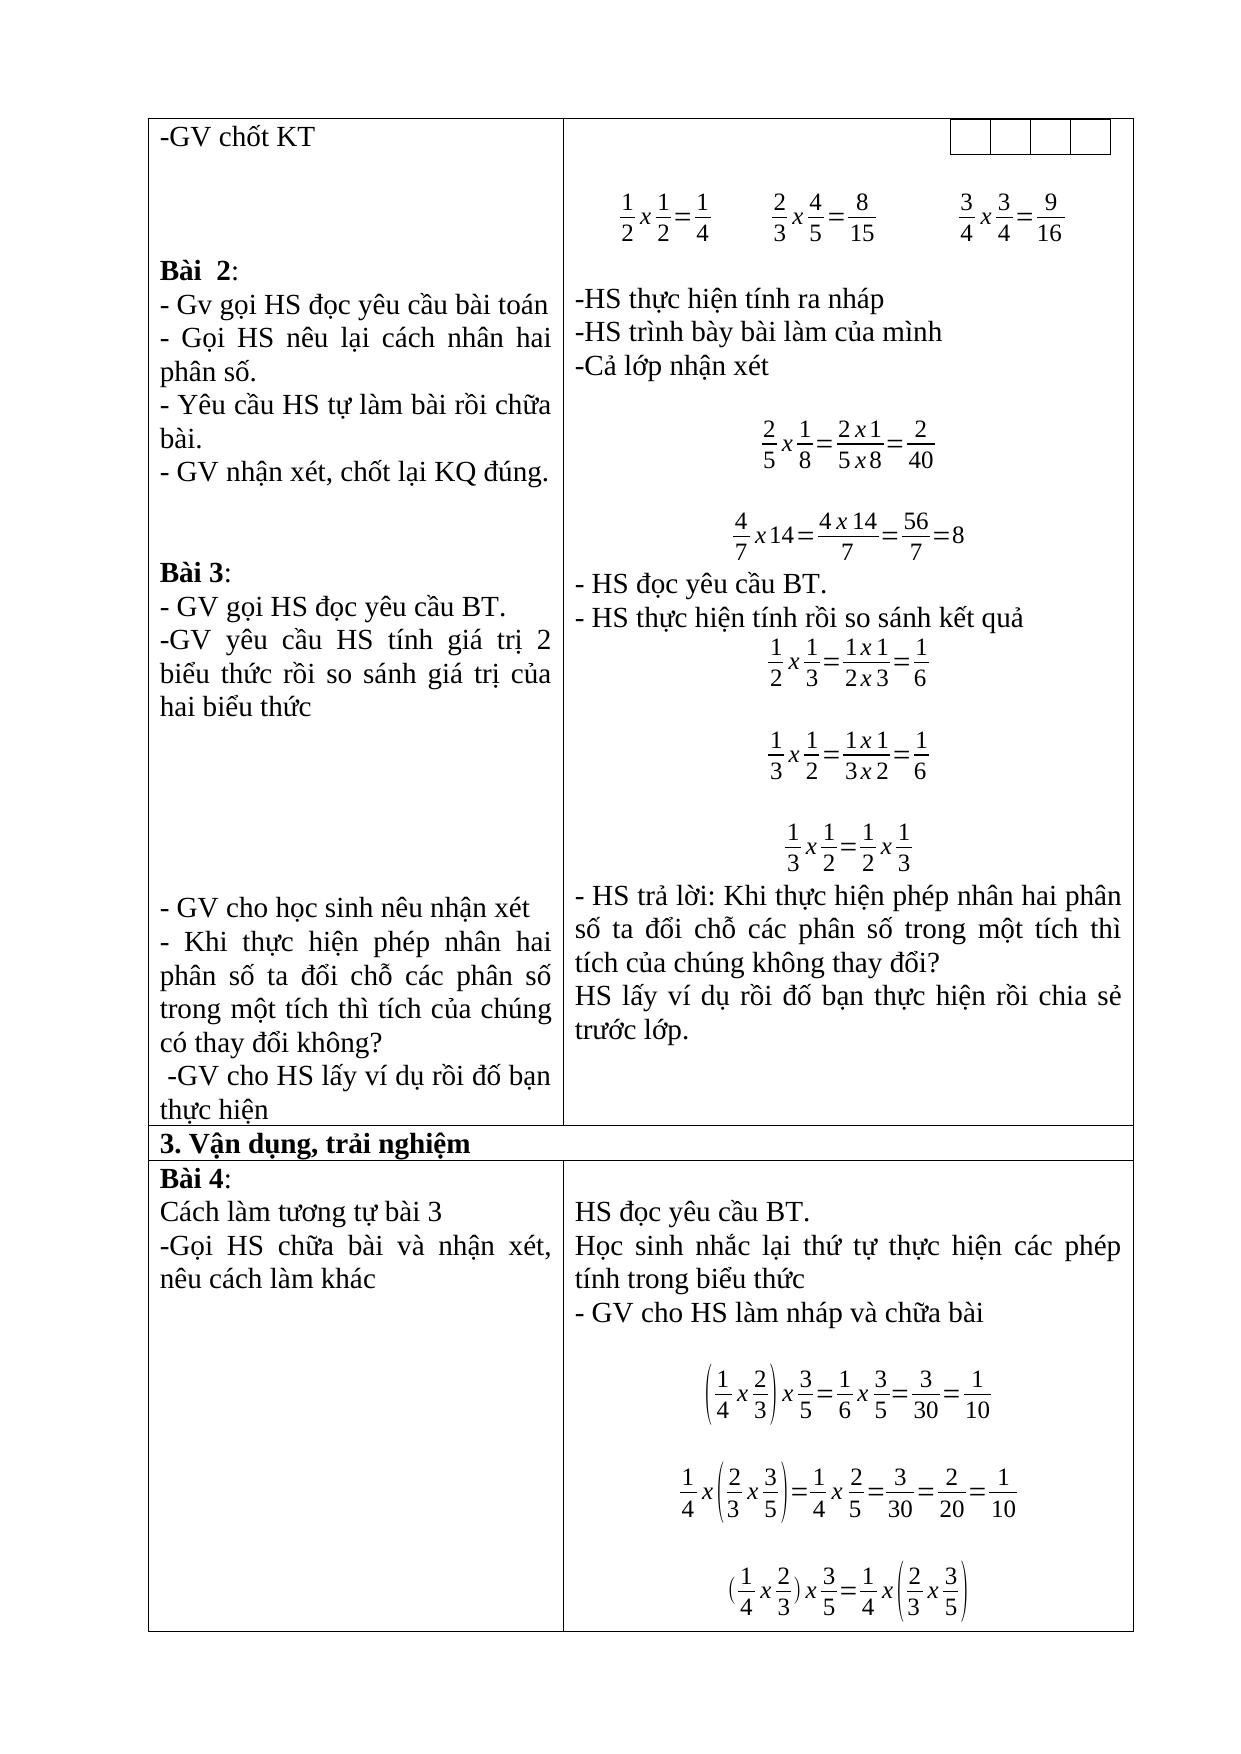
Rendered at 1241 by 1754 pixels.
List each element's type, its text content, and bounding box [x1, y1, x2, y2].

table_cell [149, 1161, 563, 1631]
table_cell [564, 119, 1133, 1125]
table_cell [149, 119, 563, 1125]
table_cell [564, 1161, 1133, 1631]
table_cell 3. Vận dụng, trải nghiệm [149, 1126, 1133, 1160]
